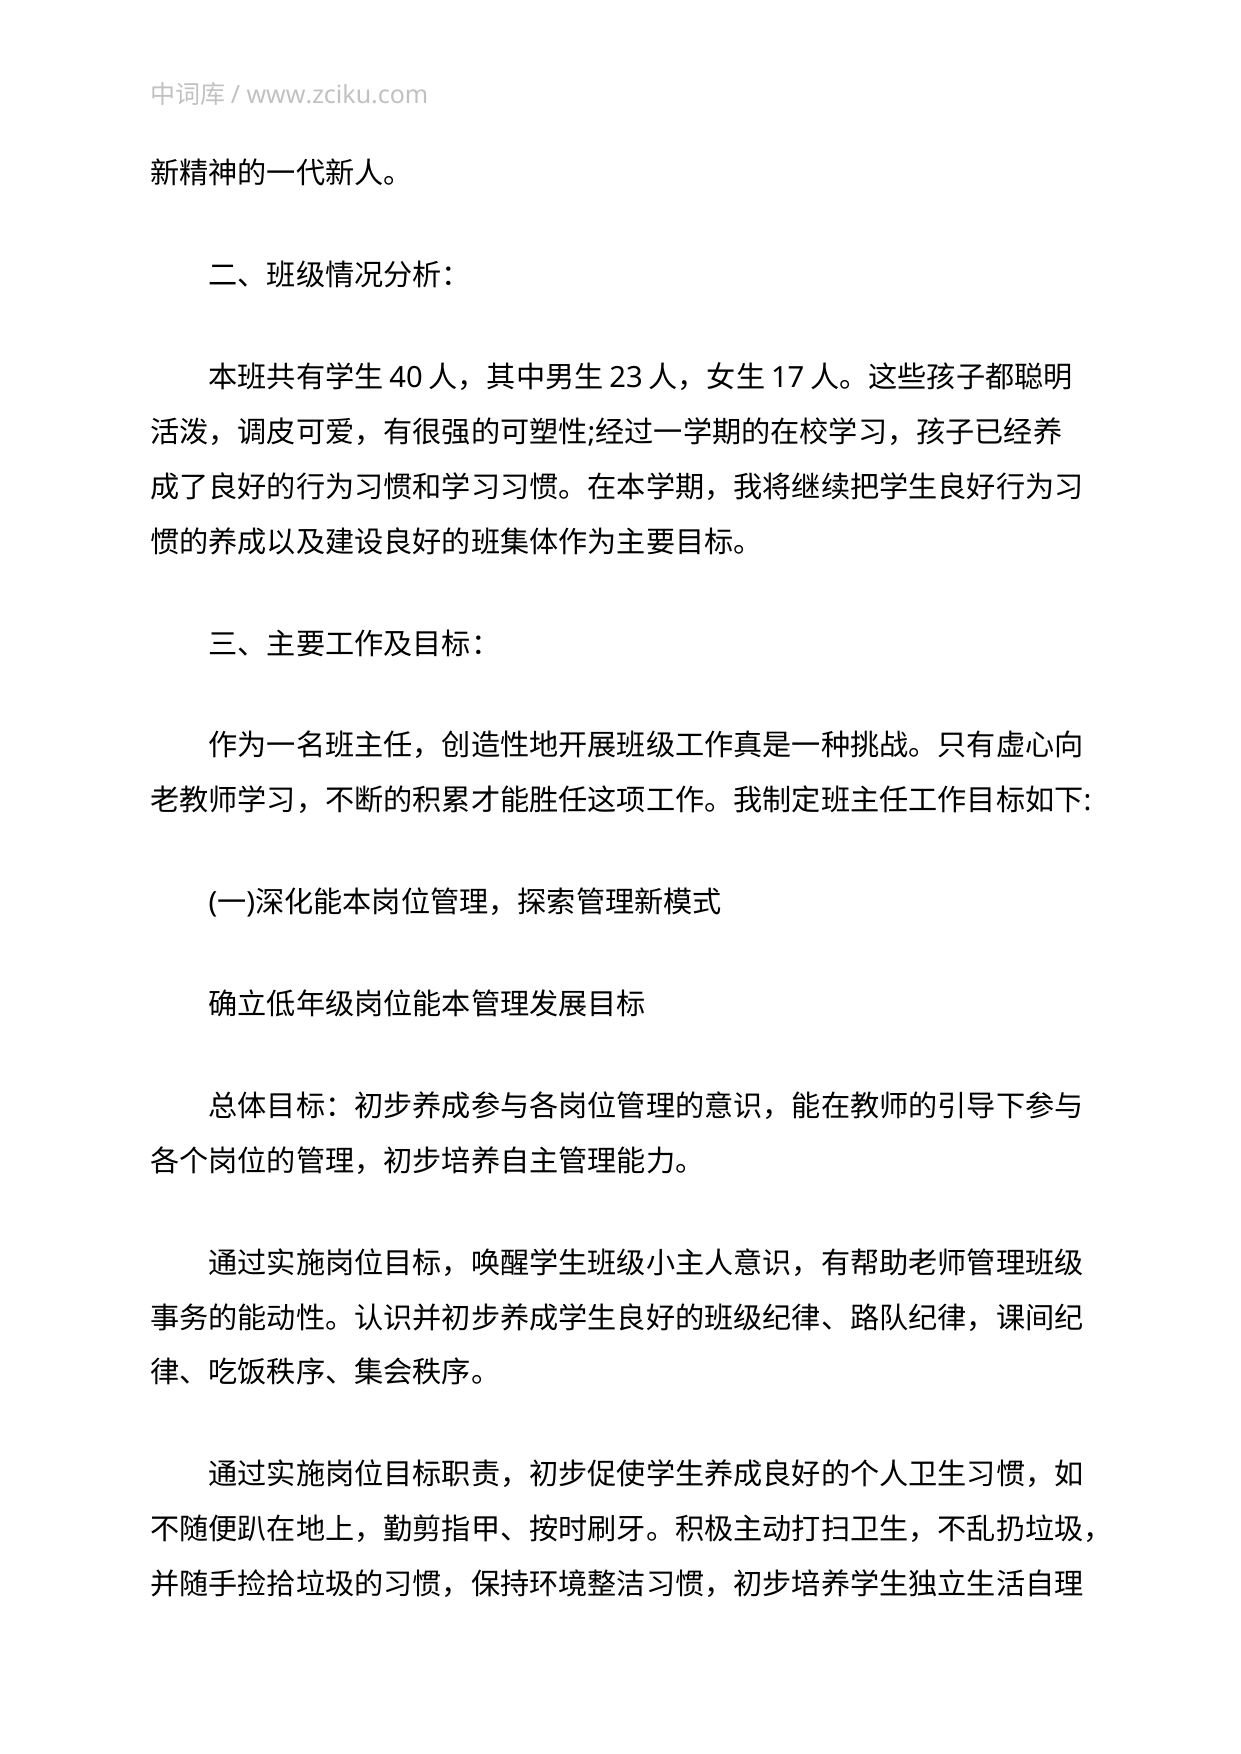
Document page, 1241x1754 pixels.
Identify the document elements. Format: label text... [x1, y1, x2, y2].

text 作为一名班主任，创造性地开展班级工作真是一种挑战。只有虚心向老教师学习，不断的积累才能胜任这项工作。我制定班主任工作目标如下: [150, 722, 1090, 819]
text 二、班级情况分析： [150, 252, 1090, 294]
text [150, 150, 1090, 192]
text 总体目标：初步养成参与各岗位管理的意识，能在教师的引导下参与各个岗位的管理，初步培养自主管理能力。 [150, 1083, 1090, 1180]
text 确立低年级岗位能本管理发展目标 [150, 981, 1090, 1023]
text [150, 1451, 1090, 1603]
text (一)深化能本岗位管理，探索管理新模式 [150, 879, 1090, 921]
text 通过实施岗位目标，唤醒学生班级小主人意识，有帮助老师管理班级事务的能动性。认识并初步养成学生良好的班级纪律、路队纪律，课间纪律、吃饭秩序、集会秩序。 [150, 1239, 1090, 1391]
text 三、主要工作及目标： [150, 620, 1090, 662]
text 本班共有学生40人，其中男生23人，女生17人。这些孩子都聪明活泼，调皮可爱，有很强的可塑性;经过一学期的在校学习，孩子已经养成了良好的行为习惯和学习习惯。在本学期，我将继续把学生良好行为习惯的养成以及建设良好的班集体作为主要目标。 [150, 353, 1090, 561]
